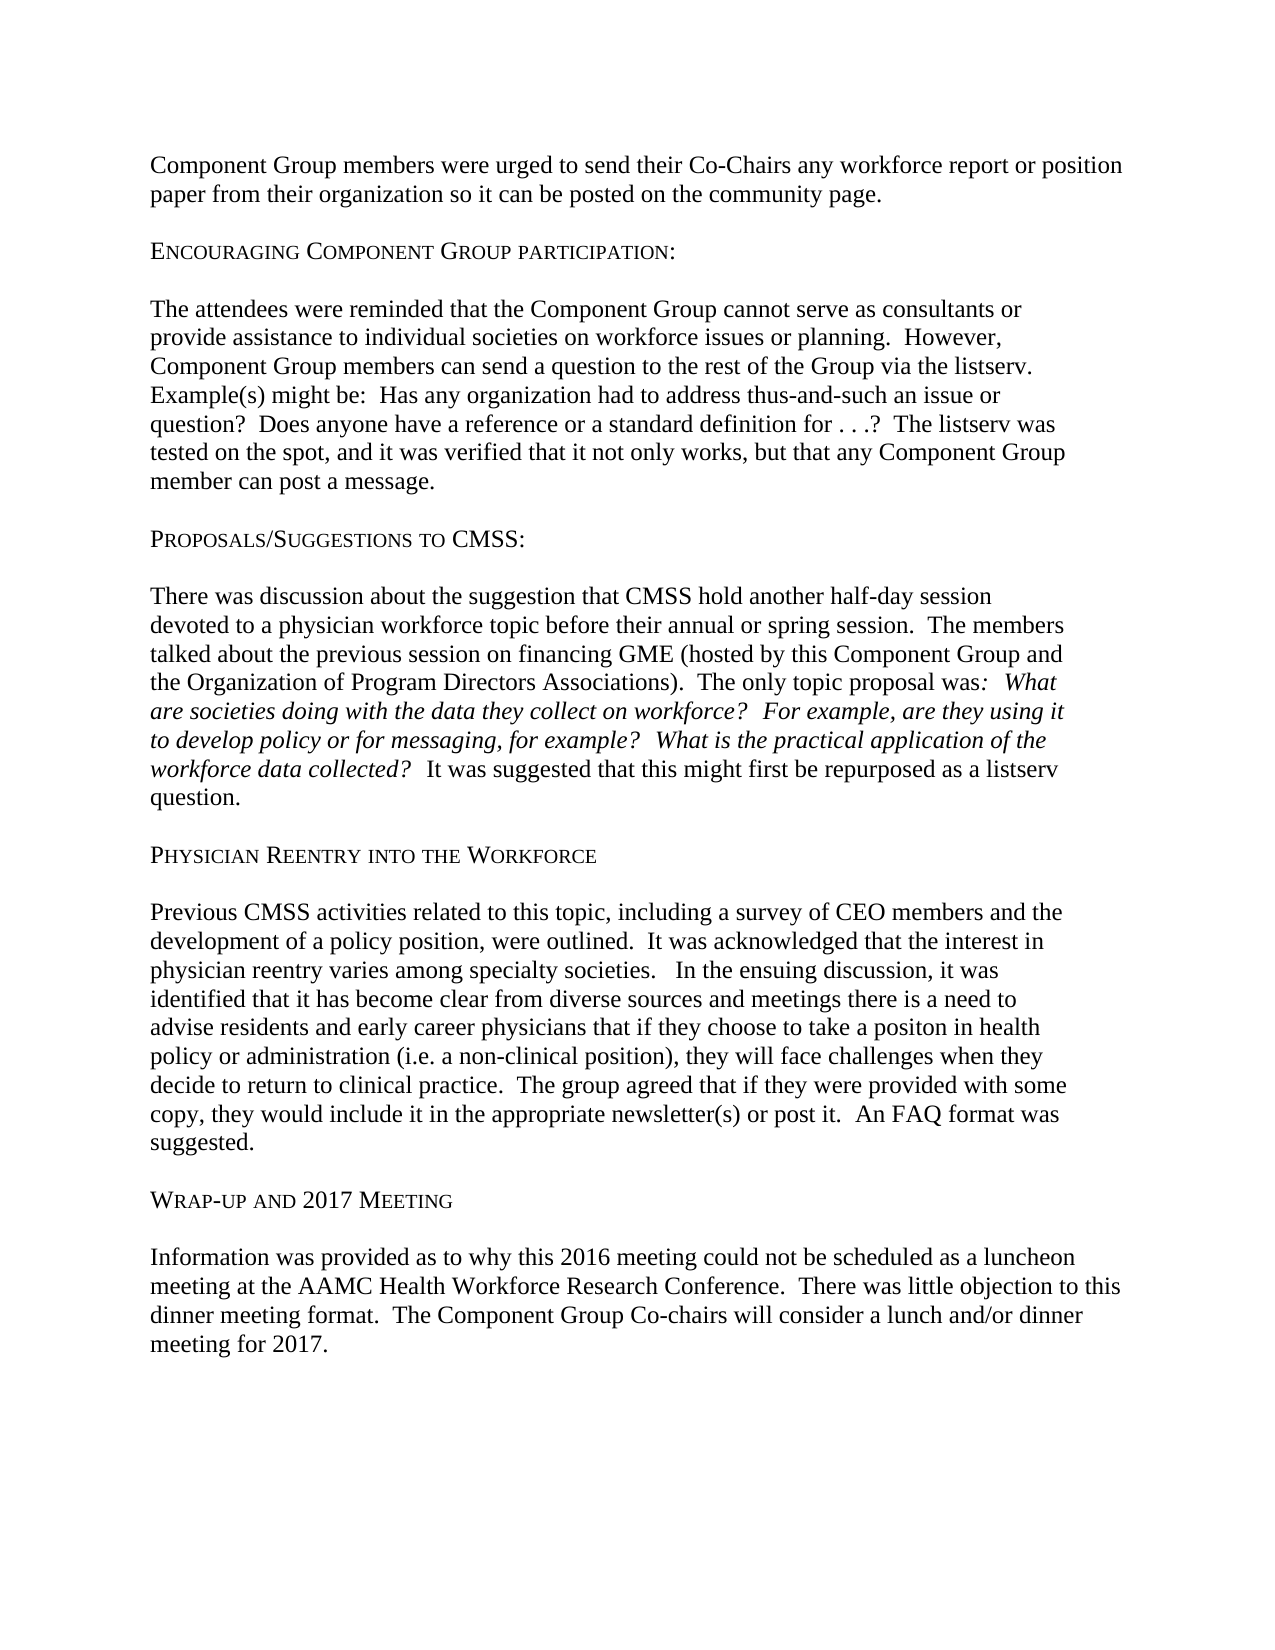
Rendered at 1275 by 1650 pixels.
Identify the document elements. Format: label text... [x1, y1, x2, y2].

text Proposals/Suggestions to CMSS: [150, 524, 1100, 552]
text The attendees were reminded that the Component Group cannot serve as consultants or provide assistance to individual societies on workforce issues or planning. However, Component Group members can send a question to the rest of the Group via the listserv. Example(s) might be: Has any organization had to address thus-and-such an issue or question? Does anyone have a reference or a standard definition for . . .? The listserv was tested on the spot, and it was verified that it not only works, but that any Component Group member can post a message. [150, 294, 1100, 495]
text Encouraging Component Group participation: [150, 236, 1125, 265]
text Information was provided as to why this 2016 meeting could not be scheduled as a luncheon meeting at the AAMC Health Workforce Research Conference. There was little objection to this dinner meeting format. The Component Group Co-chairs will consider a lunch and/or dinner meeting for 2017. [150, 1242, 1125, 1357]
text Component Group members were urged to send their Co-Chairs any workforce report or position paper from their organization so it can be posted on the community page. [150, 150, 1125, 207]
text There was discussion about the suggestion that CMSS hold another half-day session devoted to a physician workforce topic before their annual or spring session. The members talked about the previous session on financing GME (hosted by this Component Group and the Organization of Program Directors Associations). The only topic proposal was: What are societies doing with the data they collect on workforce? For example, are they using it to develop policy or for messaging, for example? What is the practical application of the workforce data collected? It was suggested that this might first be repurposed as a listserv question. [150, 581, 1075, 811]
text Previous CMSS activities related to this topic, including a survey of CEO members and the development of a policy position, were outlined. It was acknowledged that the interest in physician reentry varies among specialty societies. In the ensuing discussion, it was identified that it has become clear from diverse sources and meetings there is a need to advise residents and early career physicians that if they choose to take a positon in health policy or administration (i.e. a non-clinical position), they will face challenges when they decide to return to clinical practice. The group agreed that if they were provided with some copy, they would include it in the appropriate newsletter(s) or post it. An FAQ format was suggested. [150, 897, 1075, 1156]
text Wrap-up and 2017 Meeting [150, 1185, 1125, 1214]
text Physician Reentry into the Workforce [150, 840, 1075, 869]
